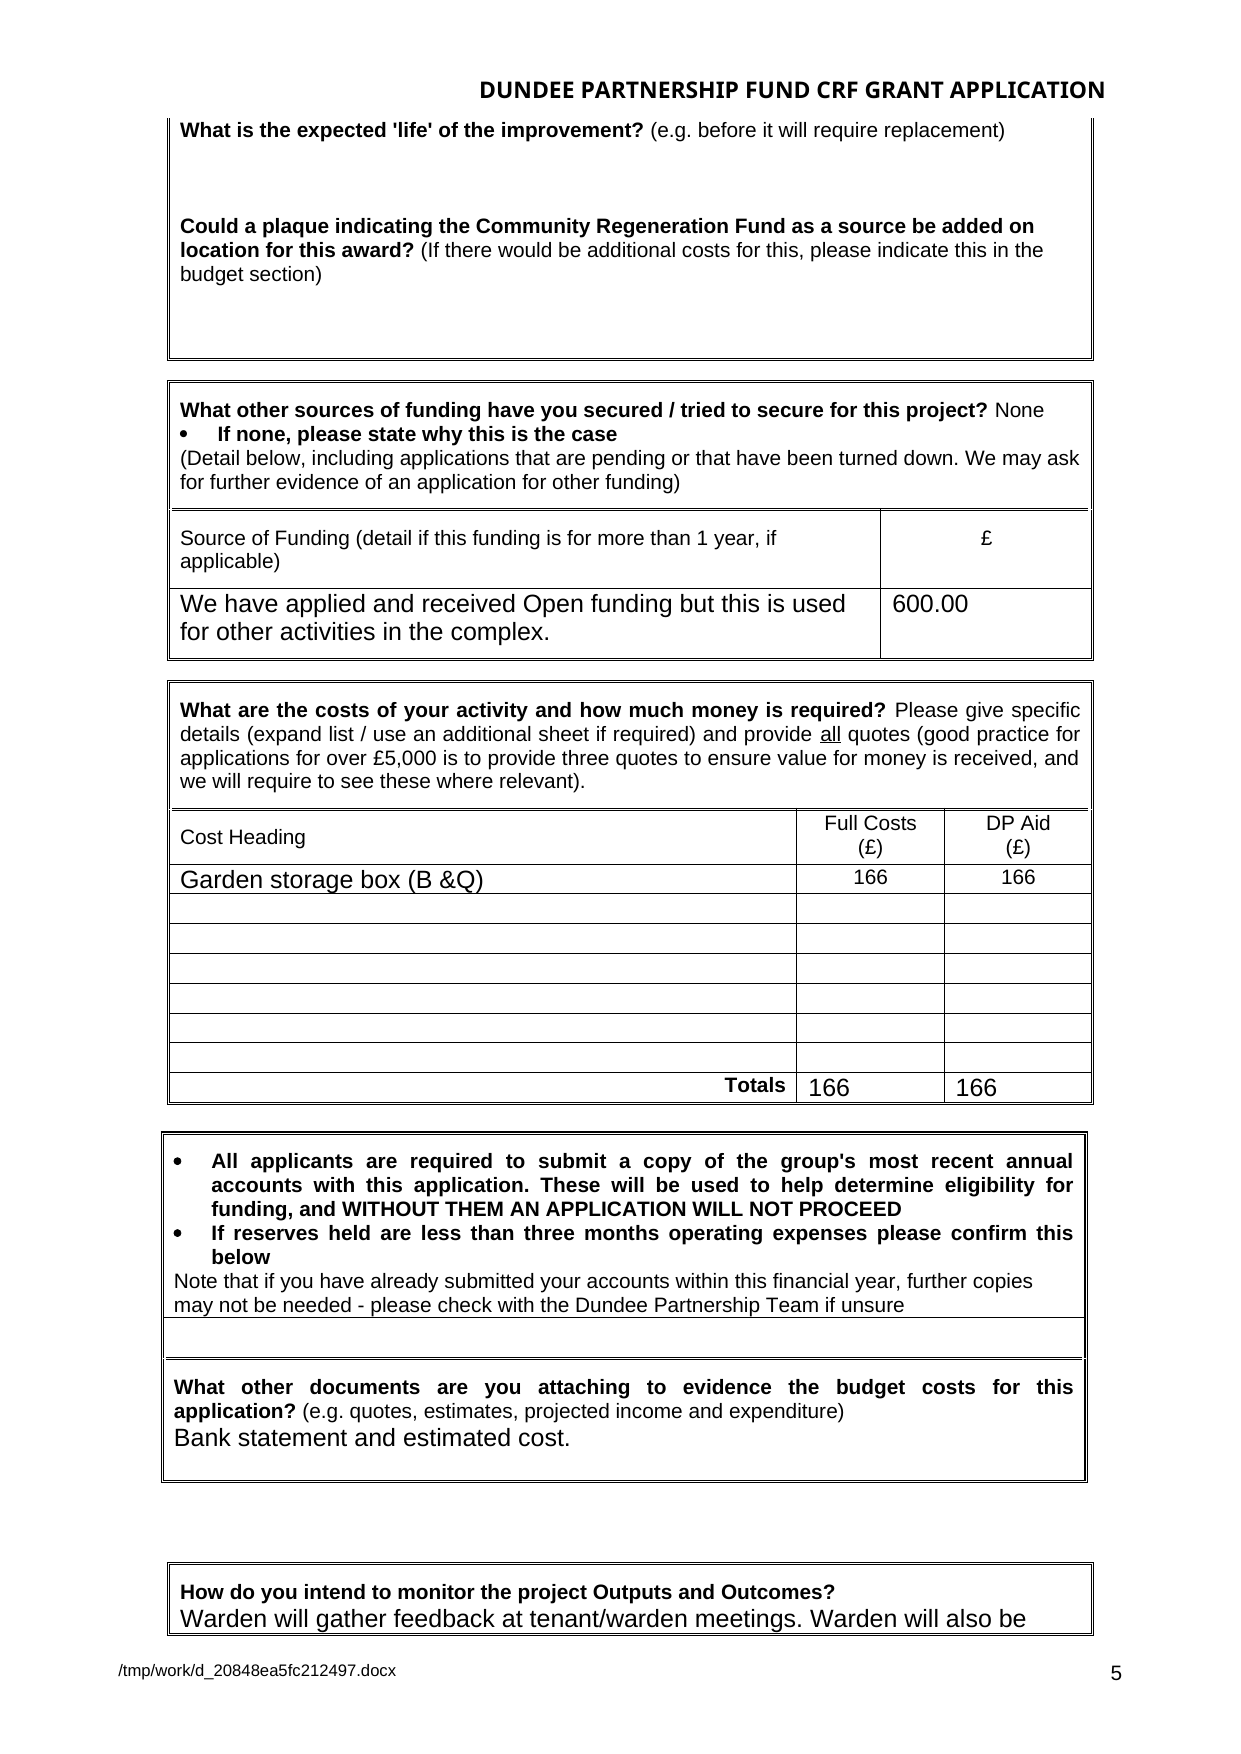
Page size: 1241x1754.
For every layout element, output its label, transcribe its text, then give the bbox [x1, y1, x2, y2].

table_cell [170, 1604, 1091, 1633]
table_cell 166 [797, 1073, 944, 1102]
table_cell Cost Heading [170, 808, 796, 863]
table_cell [945, 1043, 1091, 1072]
table_cell Could a plaque indicating the Community Regeneration Fund as a source be added on location for this award? (If there would be additional costs for this, please indicate this in the budget section) [170, 214, 1091, 358]
table_header How do you intend to monitor the project Outputs and Outcomes? [170, 1565, 1091, 1604]
table_cell What is the expected 'life' of the improvement? (e.g. before it will require replacement) [170, 118, 1091, 214]
table_cell [797, 924, 944, 953]
table_cell [170, 894, 796, 923]
table_cell 600.00 [881, 589, 1091, 658]
table_cell Source of Funding (detail if this funding is for more than 1 year, if applicable) [169, 508, 880, 588]
table_cell [945, 984, 1091, 1012]
table_cell [797, 954, 944, 983]
table_cell 166 [797, 865, 944, 893]
table_header What are the costs of your activity and how much money is required? Please give specific details (expand list / use an additional sheet if required) and provide all quotes (good practice for applications for over £5,000 is to provide three quotes to ensure value for money is received, and we will require to see these where relevant). [170, 683, 1091, 808]
table_cell [945, 1014, 1091, 1042]
table_cell [797, 984, 944, 1012]
table_cell [170, 984, 796, 1012]
table_header What other sources of funding have you secured / tried to secure for this project? None If none, please state why this is the case (Detail below, including applications that are pending or that have been turned down. We may ask for further evidence of an application for other funding) [170, 383, 1091, 508]
table_cell [170, 924, 796, 953]
table_cell We have applied and received Open funding but this is used for other activities in the complex. [170, 589, 880, 658]
table_cell Garden storage box (B &Q) [170, 865, 796, 893]
table_cell Full Costs (£) [797, 811, 944, 863]
table_cell [797, 894, 944, 923]
table_cell Totals [170, 1073, 796, 1102]
table_cell 166 [945, 865, 1091, 893]
table_cell Bank statement and estimated cost. [164, 1423, 1084, 1480]
table_cell [945, 924, 1091, 953]
table_cell [945, 954, 1091, 983]
table_header All applicants are required to submit a copy of the group's most recent annual accounts with this application. These will be used to help determine eligibility for funding, and WITHOUT THEM AN APPLICATION WILL NOT PROCEED If reserves held are less than three months operating expenses please confirm this below Note that if you have already submitted your accounts within this financial year, further copies may not be needed - please check with the Dundee Partnership Team if unsure [164, 1135, 1084, 1317]
table_cell [797, 1043, 944, 1072]
table_cell [170, 954, 796, 983]
table_cell [170, 1014, 796, 1042]
table_cell [170, 1043, 796, 1072]
table_cell [797, 1014, 944, 1042]
table_cell [945, 894, 1091, 923]
table_cell £ [881, 508, 1092, 588]
table_cell DP Aid (£) [945, 808, 1091, 863]
table_cell [164, 1318, 1084, 1357]
table_cell 166 [945, 1073, 1091, 1102]
table_cell What other documents are you attaching to evidence the budget costs for this application? (e.g. quotes, estimates, projected income and expenditure) [163, 1357, 1086, 1423]
